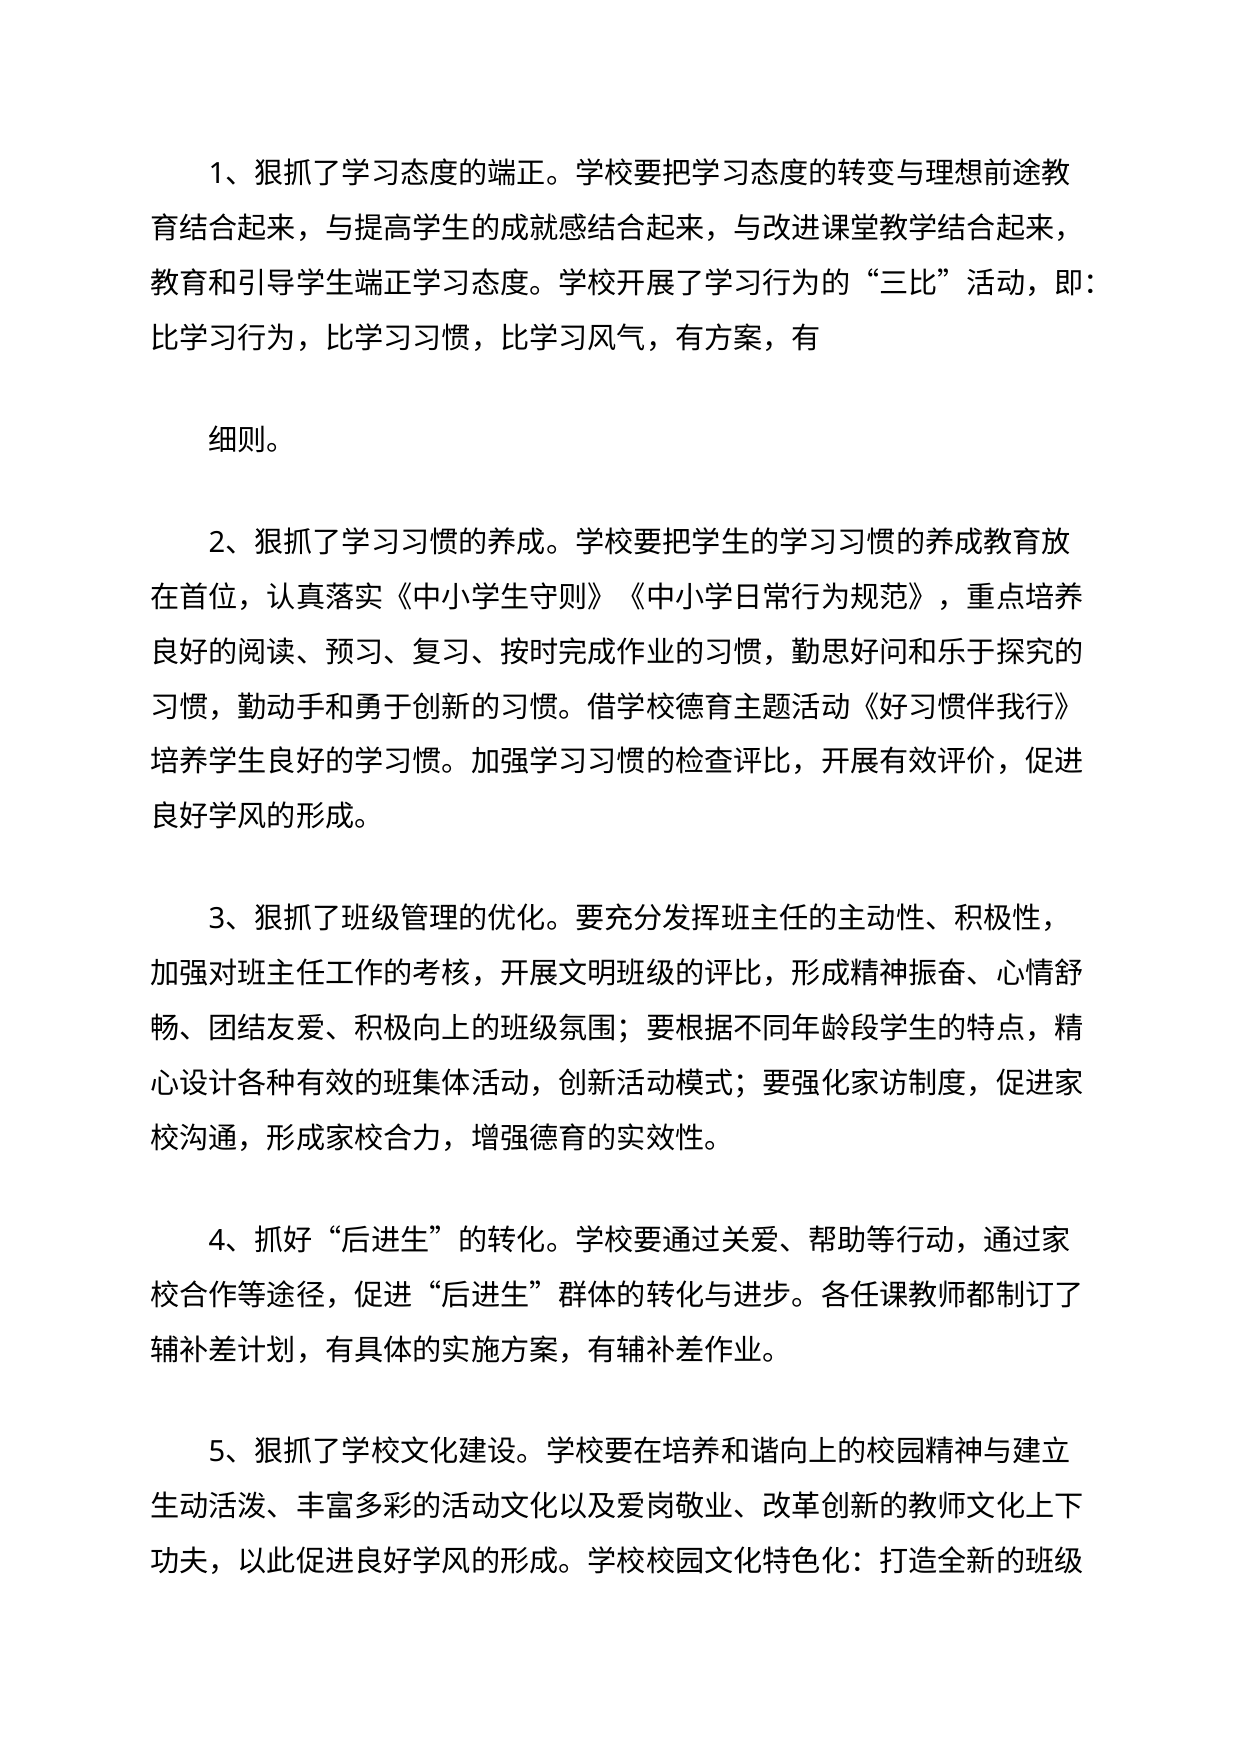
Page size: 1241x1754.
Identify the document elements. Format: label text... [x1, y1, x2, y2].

text 细则。 [150, 417, 1090, 459]
text 4、抓好“后进生”的转化。学校要通过关爱、帮助等行动，通过家校合作等途径，促进“后进生”群体的转化与进步。各任课教师都制订了辅补差计划，有具体的实施方案，有辅补差作业。 [150, 1216, 1090, 1368]
text 2、狠抓了学习习惯的养成。学校要把学生的学习习惯的养成教育放在首位，认真落实《中小学生守则》《中小学日常行为规范》，重点培养良好的阅读、预习、复习、按时完成作业的习惯，勤思好问和乐于探究的习惯，勤动手和勇于创新的习惯。借学校德育主题活动《好习惯伴我行》培养学生良好的学习惯。加强学习习惯的检查评比，开展有效评价，促进良好学风的形成。 [150, 518, 1090, 835]
text 3、狠抓了班级管理的优化。要充分发挥班主任的主动性、积极性，加强对班主任工作的考核，开展文明班级的评比，形成精神振奋、心情舒畅、团结友爱、积极向上的班级氛围；要根据不同年龄段学生的特点，精心设计各种有效的班集体活动，创新活动模式；要强化家访制度，促进家校沟通，形成家校合力，增强德育的实效性。 [150, 895, 1090, 1157]
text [150, 1428, 1090, 1580]
text 1、狠抓了学习态度的端正。学校要把学习态度的转变与理想前途教育结合起来，与提高学生的成就感结合起来，与改进课堂教学结合起来，教育和引导学生端正学习态度。学校开展了学习行为的“三比”活动，即：比学习行为，比学习习惯，比学习风气，有方案，有 [150, 150, 1090, 357]
